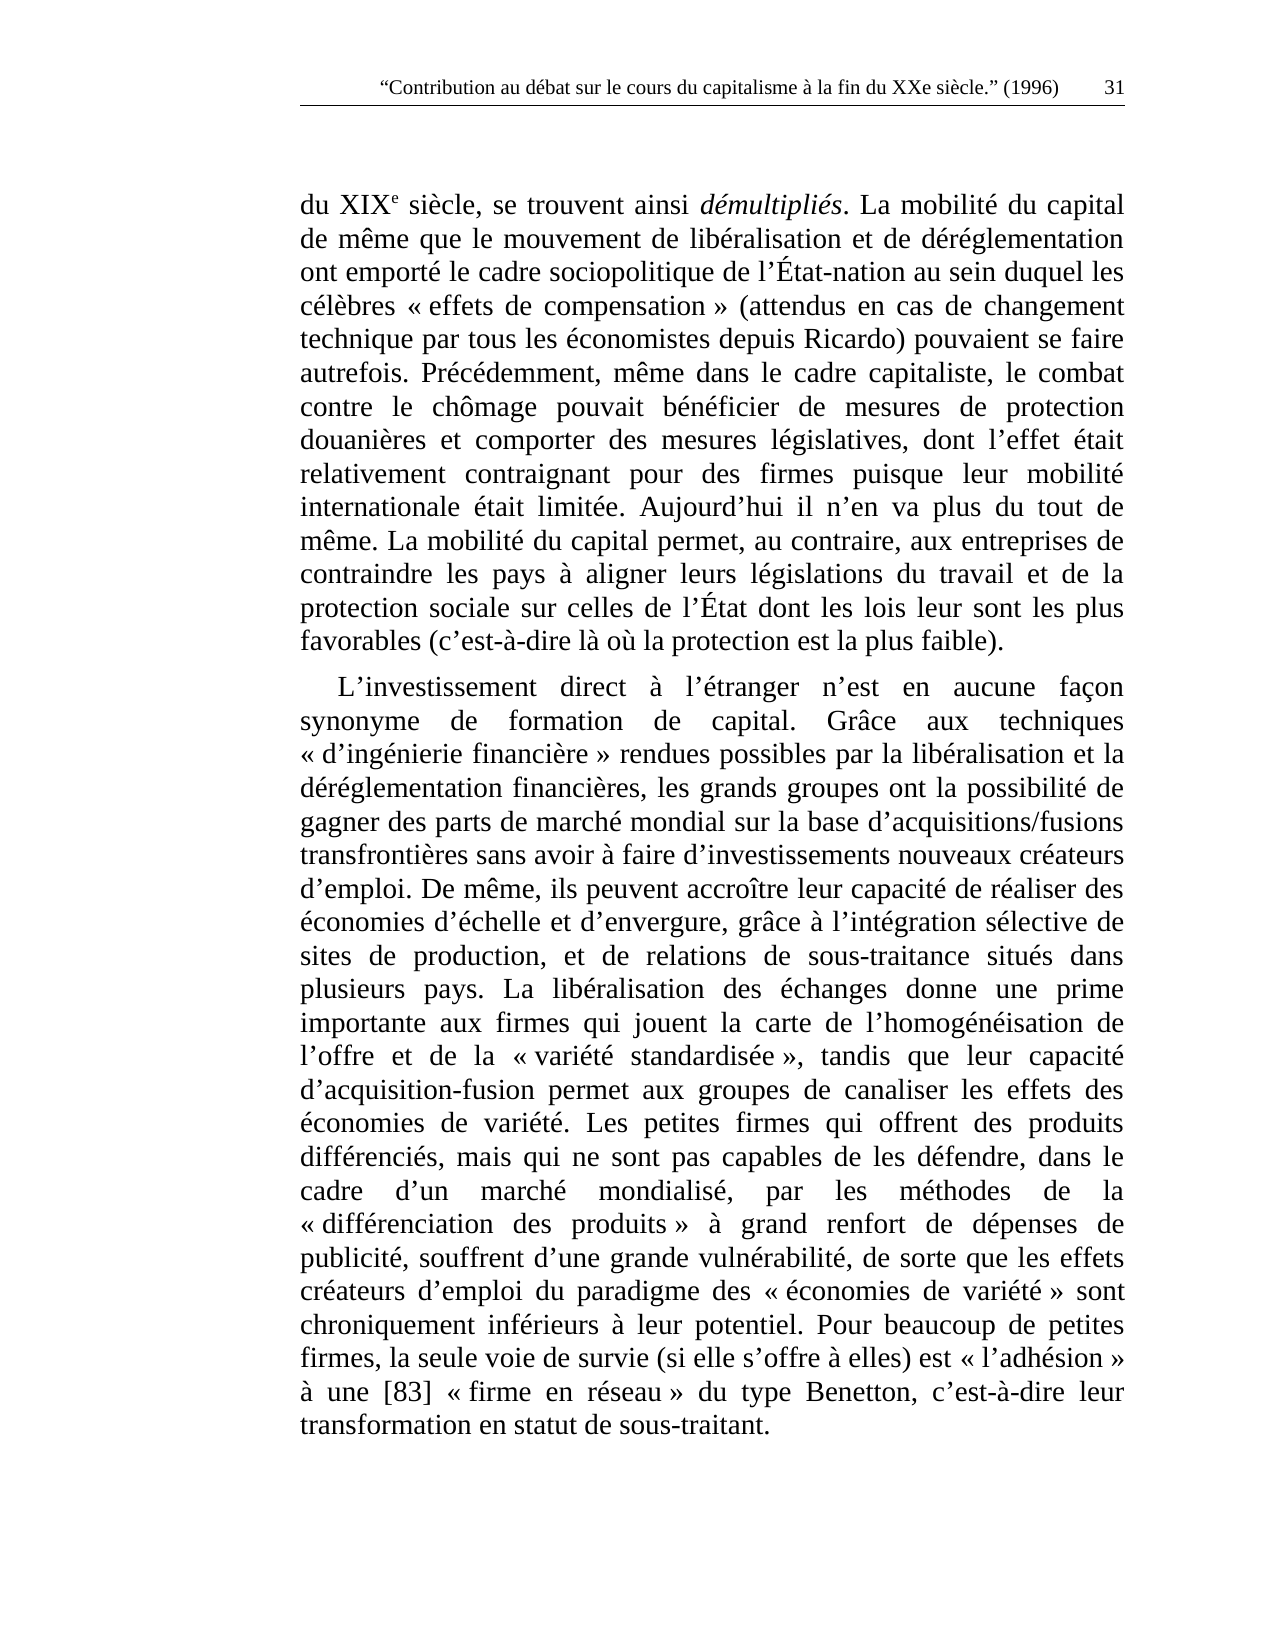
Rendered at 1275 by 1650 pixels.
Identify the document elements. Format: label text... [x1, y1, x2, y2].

text L’investissement direct à l’étranger n’est en aucune façon synonyme de formation de capital. Grâce aux techniques « d’ingénierie financière » rendues possibles par la libéralisation et la déréglementation financières, les grands groupes ont la possibilité de gagner des parts de marché mondial sur la base d’acquisitions/fusions transfrontières sans avoir à faire d’investissements nouveaux créateurs d’emploi. De même, ils peuvent accroître leur capacité de réaliser des économies d’échelle et d’envergure, grâce à l’intégration sélective de sites de production, et de relations de sous-traitance situés dans plusieurs pays. La libéralisation des échanges donne une prime importante aux firmes qui jouent la carte de l’homogénéisation de l’offre et de la « variété standardisée », tandis que leur capacité d’acquisition-fusion permet aux groupes de canaliser les effets des économies de variété. Les petites firmes qui offrent des produits différenciés, mais qui ne sont pas capables de les défendre, dans le cadre d’un marché mondialisé, par les méthodes de la « différenciation des produits » à grand renfort de dépenses de publicité, souffrent d’une grande vulnérabilité, de sorte que les effets créateurs d’emploi du paradigme des « économies de variété » sont chroniquement inférieurs à leur potentiel. Pour beaucoup de petites firmes, la seule voie de survie (si elle s’offre à elles) est « l’adhésion » à une [83] « firme en réseau » du type Benetton, c’est-à-dire leur transformation en statut de sous-traitant. [300, 669, 1125, 1441]
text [300, 187, 1125, 657]
